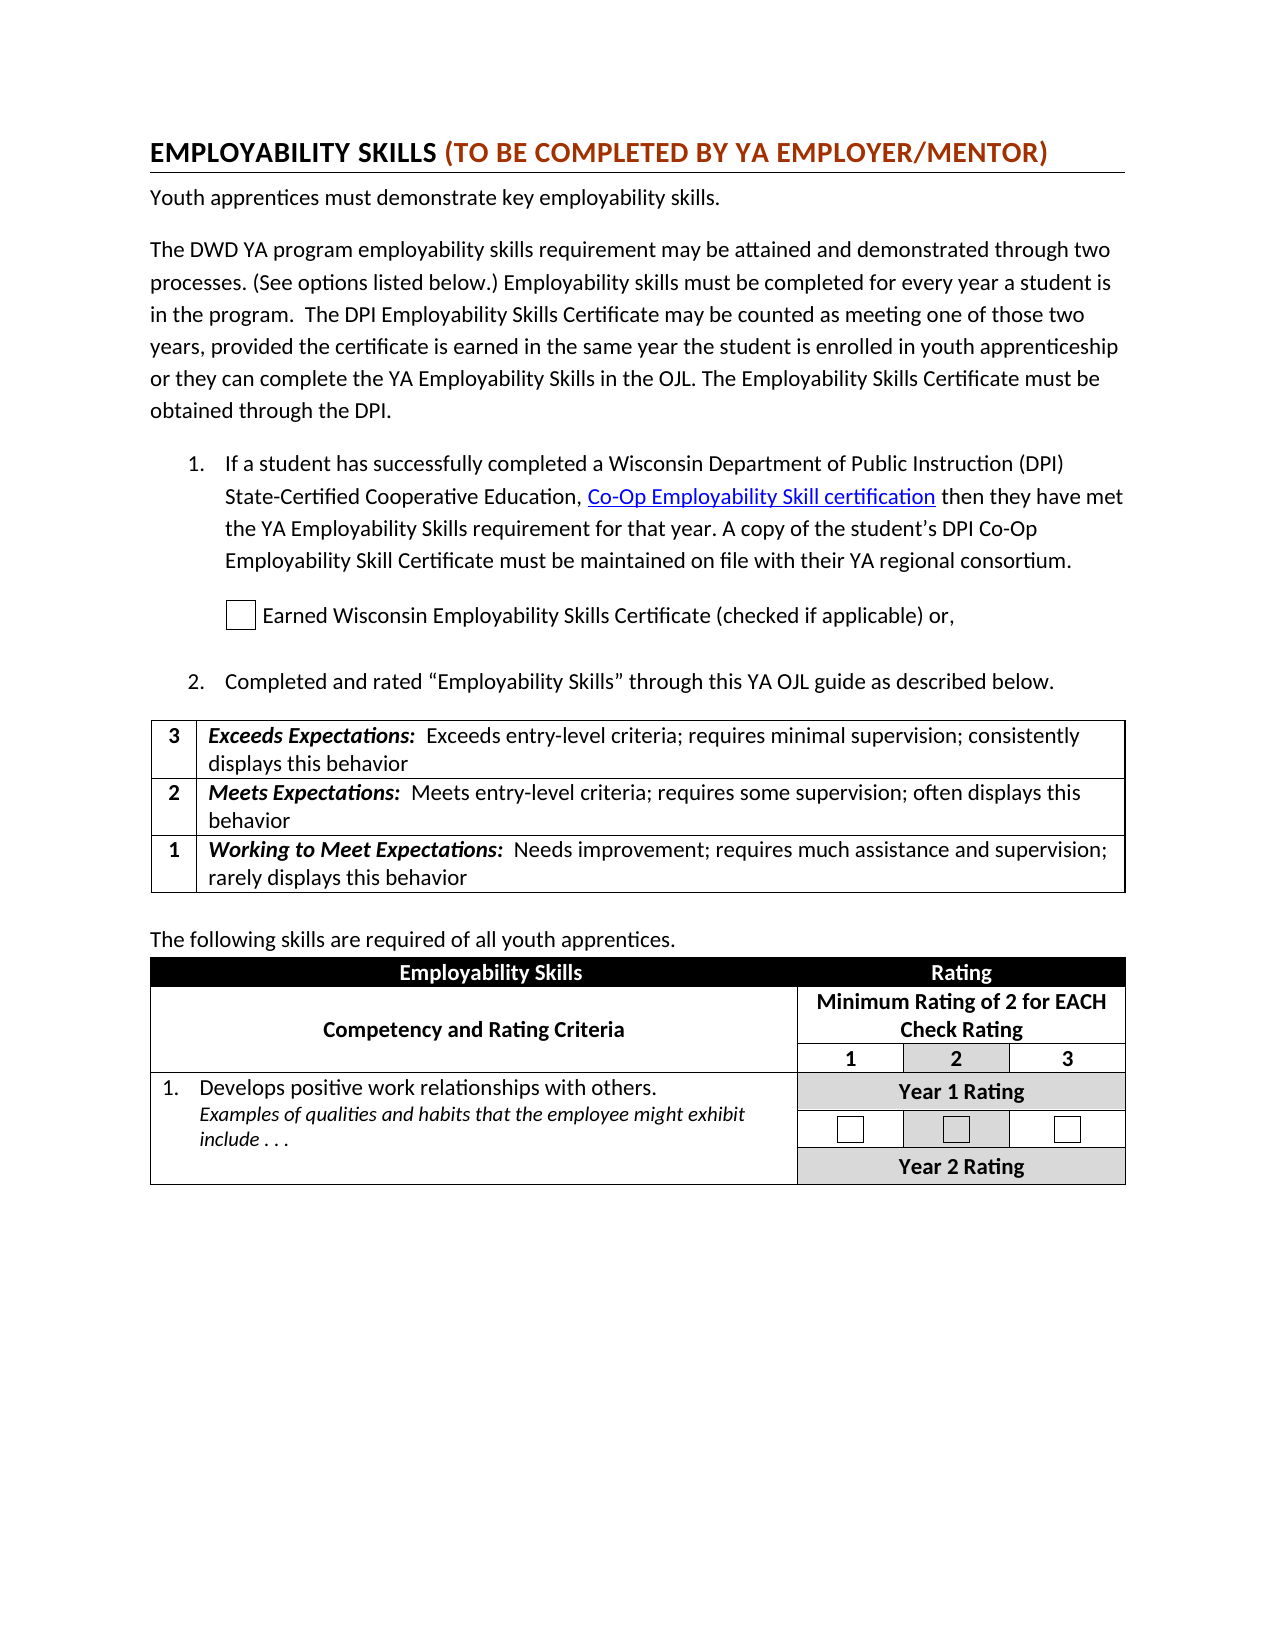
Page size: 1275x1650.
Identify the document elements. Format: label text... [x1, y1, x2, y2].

list If a student has successfully completed a Wisconsin Department of Public Instruction (DPI) State-Certified Cooperative Education, Co-Op Employability Skill certification then they have met the YA Employability Skills requirement for that year. A copy of the student’s DPI Co-Op Employability Skill Certificate must be maintained on file with their YA regional consortium. [187, 449, 1125, 574]
table_cell 1 [152, 836, 196, 892]
table_cell 1 [798, 1044, 903, 1072]
table_cell 2 [904, 1044, 1009, 1072]
table_header Rating [798, 958, 1125, 986]
table_cell Develops positive work relationships with others. Examples of qualities and habits that the employee might exhibit include . . . Interacts with others with respect and in a non-judgmental manner Responds to others in an appropriate and non-offensive manner Helps co-workers and peers accomplish tasks or goals Applies problem-solving strategies to improve relations with others When managing others, shows traits such as compassion, listening, coaching, team development, and appreciation [151, 1073, 797, 1184]
table_header Employability Skills [185, 958, 797, 986]
table_cell Minimum Rating of 2 for EACH Check Rating [798, 987, 1125, 1043]
table_header [151, 958, 184, 986]
table_cell 3 [1010, 1044, 1125, 1072]
table_cell Meets Expectations: Meets entry-level criteria; requires some supervision; often displays this behavior [197, 779, 1124, 834]
table_cell [904, 1111, 1009, 1147]
list Completed and rated “Employability Skills” through this YA OJL guide as described below. [187, 667, 1125, 695]
table_cell [798, 1111, 903, 1147]
table_cell Competency and Rating Criteria [151, 987, 797, 1072]
table_cell Working to Meet Expectations: Needs improvement; requires much assistance and supervision; rarely displays this behavior [197, 836, 1124, 892]
text Youth apprentices must demonstrate key employability skills. [150, 183, 1125, 211]
text The following skills are required of all youth apprentices. [150, 925, 1125, 953]
table_cell [1010, 1111, 1125, 1147]
table_cell Year 2 Rating [798, 1148, 1125, 1184]
table_header Exceeds Expectations: Exceeds entry-level criteria; requires minimal supervision; consistently displays this behavior [197, 721, 1124, 777]
table_cell Year 1 Rating [798, 1073, 1125, 1109]
subtitle employability Skills (TO BE COMPLETED BY yA EMPLOYER/MENTOR) [150, 134, 1125, 172]
table_header 3 [152, 721, 196, 777]
text The DWD YA program employability skills requirement may be attained and demonstrated through two processes. (See options listed below.) Employability skills must be completed for every year a student is in the program. The DPI Employability Skills Certificate may be counted as meeting one of those two years, provided the certificate is earned in the same year the student is enrolled in youth apprenticeship or they can complete the YA Employability Skills in the OJL. The Employability Skills Certificate must be obtained through the DPI. [150, 236, 1125, 424]
text Earned Wisconsin Employability Skills Certificate (checked if applicable) or, [225, 599, 1125, 630]
table_cell 2 [152, 779, 196, 834]
